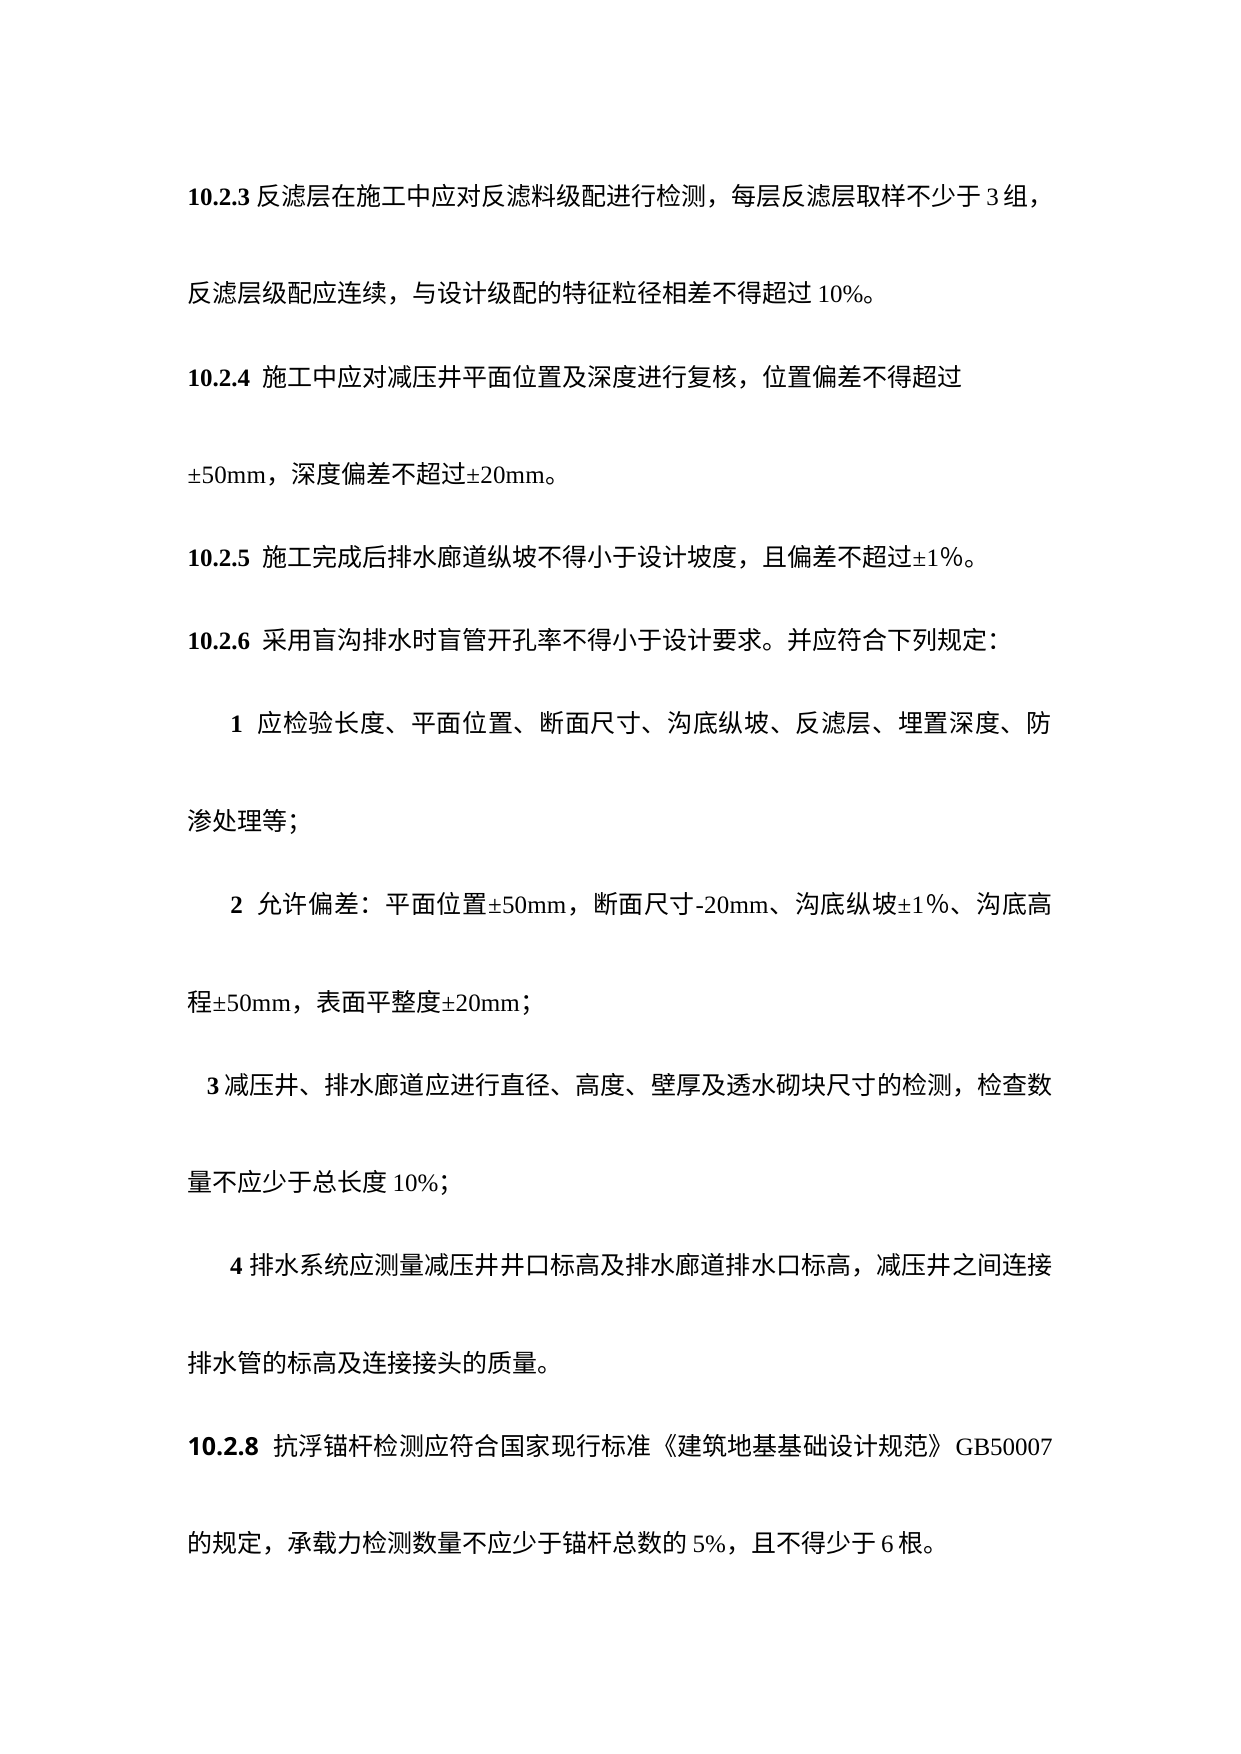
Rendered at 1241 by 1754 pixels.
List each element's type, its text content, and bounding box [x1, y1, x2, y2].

text 10.2.8 抗浮锚杆检测应符合国家现行标准《建筑地基基础设计规范》GB50007的规定，承载力检测数量不应少于锚杆总数的5%，且不得少于6根。 [187, 1412, 1053, 1574]
text 10.2.4 施工中应对减压井平面位置及深度进行复核，位置偏差不得超过±50mm，深度偏差不超过±20mm。 [187, 343, 1053, 505]
text 4 排水系统应测量减压井井口标高及排水廊道排水口标高，减压井之间连接排水管的标高及连接接头的质量。 [187, 1231, 1053, 1394]
text 10.2.3 反滤层在施工中应对反滤料级配进行检测，每层反滤层取样不少于3组，反滤层级配应连续，与设计级配的特征粒径相差不得超过10%。 [187, 162, 1053, 324]
text 10.2.5 施工完成后排水廊道纵坡不得小于设计坡度，且偏差不超过±1％。 [187, 523, 1053, 588]
text 3减压井、排水廊道应进行直径、高度、壁厚及透水砌块尺寸的检测，检查数量不应少于总长度10%； [187, 1051, 1053, 1213]
text 1 应检验长度、平面位置、断面尺寸、沟底纵坡、反滤层、埋置深度、防渗处理等； [187, 689, 1053, 852]
text 10.2.6 采用盲沟排水时盲管开孔率不得小于设计要求。并应符合下列规定： [187, 606, 1053, 671]
text 2 允许偏差：平面位置±50mm，断面尺寸-20mm、沟底纵坡±1％、沟底高程±50mm，表面平整度±20mm； [187, 870, 1053, 1033]
